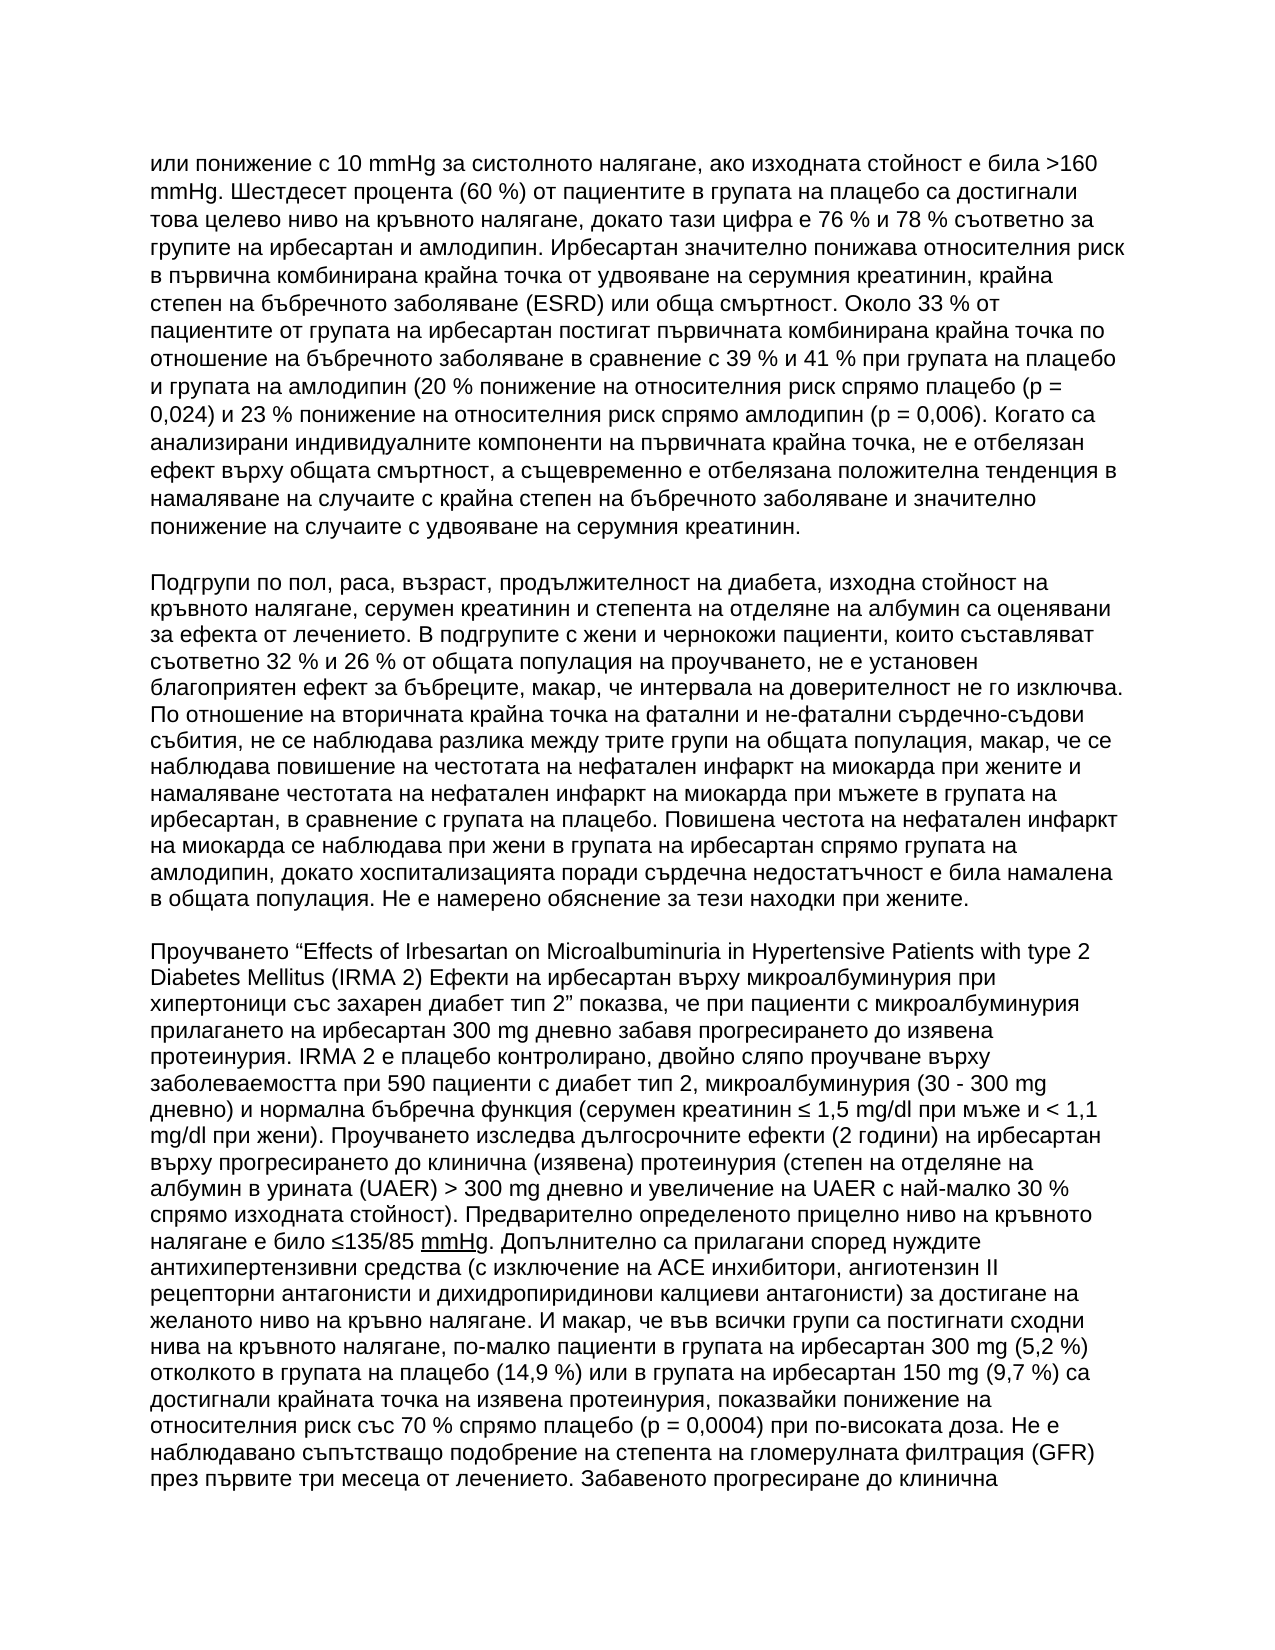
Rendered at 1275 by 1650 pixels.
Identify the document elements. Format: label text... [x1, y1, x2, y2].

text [150, 150, 1125, 539]
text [150, 938, 1125, 1491]
text Подгрупи по пол, раса, възраст, продължителност на диабета, изходна стойност на кръвното налягане, серумен креатинин и степента на отделяне на албумин са оценявани за ефекта от лечението. В подгрупите с жени и чернокожи пациенти, които съставляват съответно 32 % и 26 % от общата популация на проучването, не е установен благоприятен ефект за бъбреците, макар, че интервала на доверителност не го изключва. По отношение на вторичната крайна точка на фатални и не-фатални сърдечно-съдови събития, не се наблюдава разлика между трите групи на общата популация, макар, че се наблюдава повишение на честотата на нефатален инфаркт на миокарда при жените и намаляване честотата на нефатален инфаркт на миокарда при мъжете в групата на ирбесартан, в сравнение с групата на плацебо. Повишена честота на нефатален инфаркт на миокарда се наблюдава при жени в групата на ирбесартан спрямо групата на амлодипин, докато хоспитализацията поради сърдечна недостатъчност е била намалена в общата популация. Не е намерено обяснение за тези находки при жените. [150, 569, 1125, 911]
